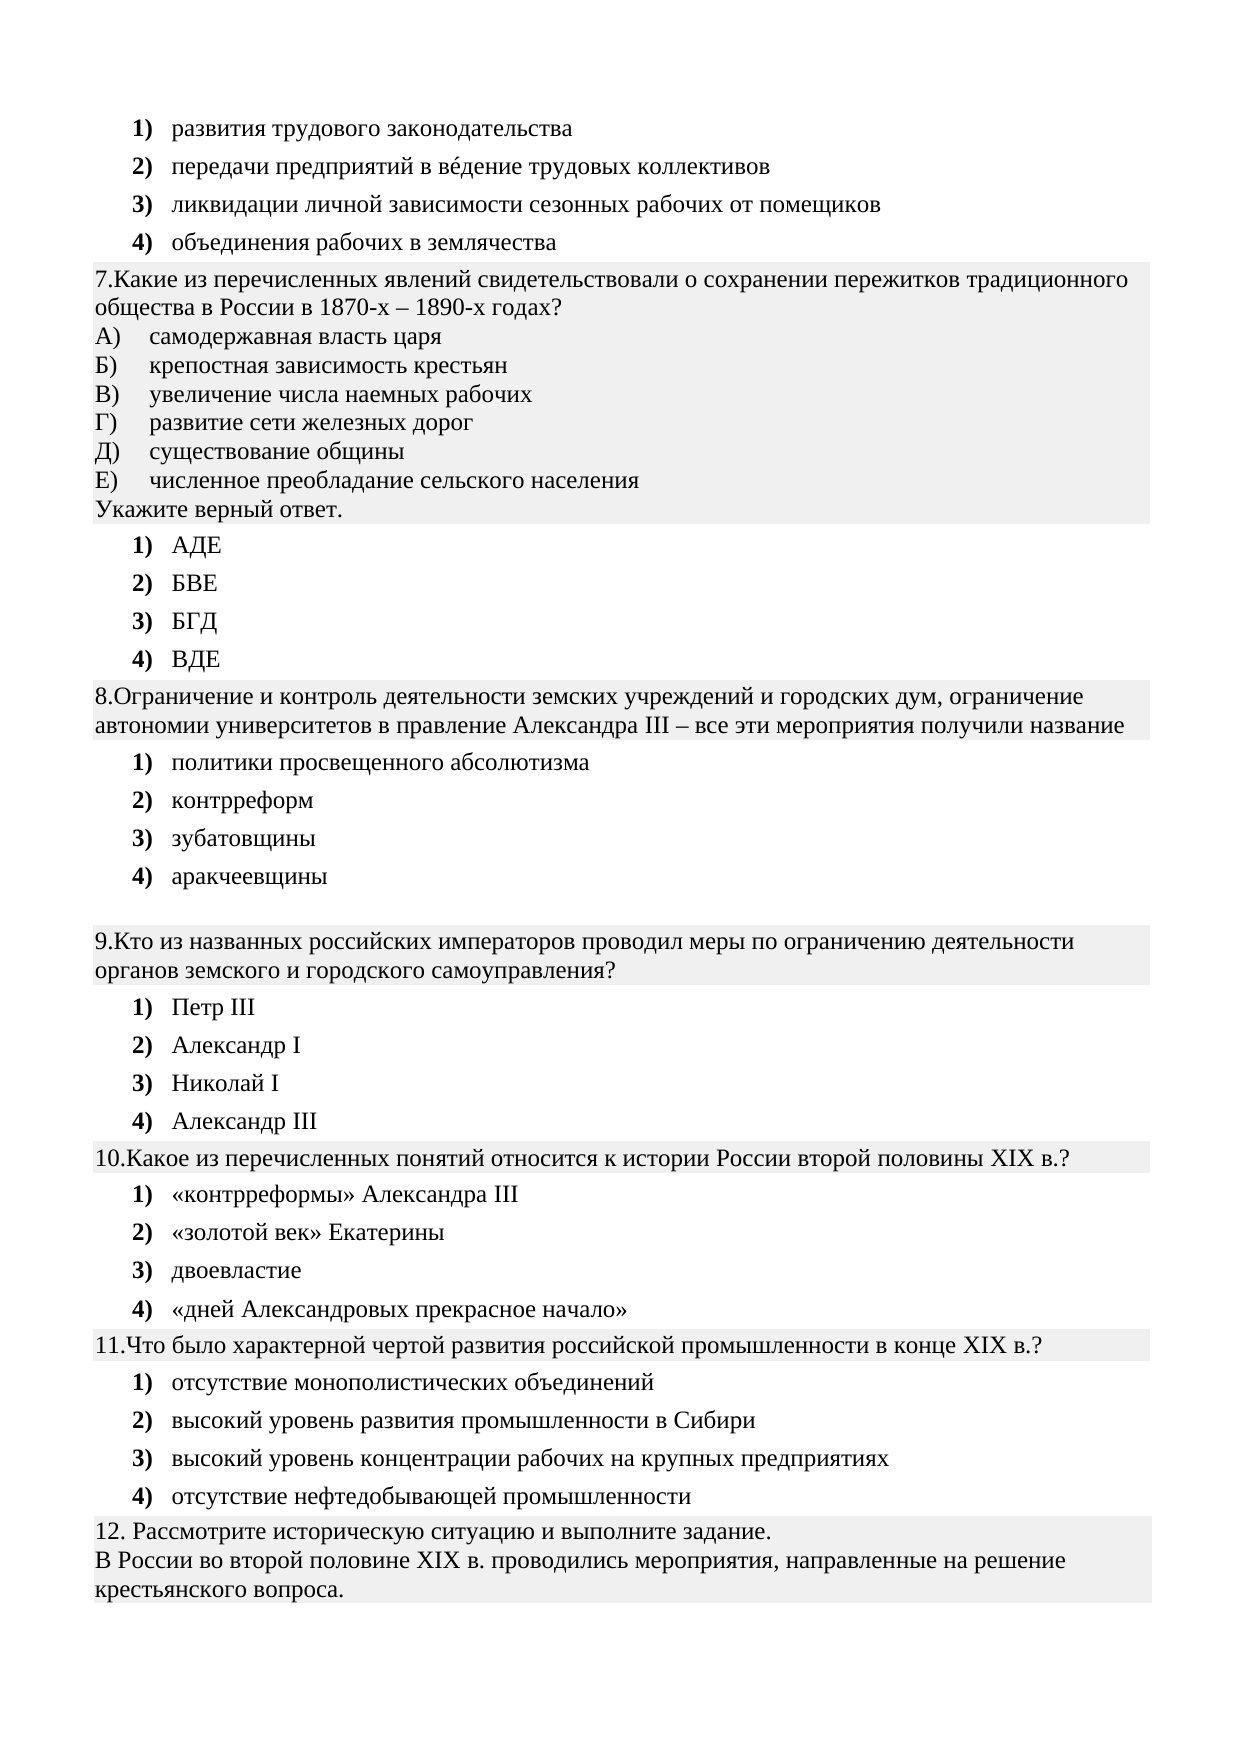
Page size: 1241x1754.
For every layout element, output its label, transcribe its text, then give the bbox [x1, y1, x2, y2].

table_cell [93, 985, 1150, 1141]
text В России во второй половине XIX в. проводились мероприятия, направленные на решение крестьянского вопроса. [94, 1545, 1152, 1603]
table_cell [93, 1361, 1150, 1516]
table_cell [93, 524, 1150, 680]
table_cell 11.Что было характерной чертой развития российской промышленности в конце XIX в.? [93, 1329, 1150, 1361]
table_cell [93, 106, 1150, 262]
table_cell 10.Какое из перечисленных понятий относится к истории России второй половины XIX в.? [93, 1141, 1150, 1173]
table_cell 7.Какие из перечисленных явлений свидетельствовали о сохранении пережитков традиционного общества в России в 1870-х – 1890-х годах? Укажите верный ответ. [93, 262, 1150, 524]
table_cell [93, 1173, 1150, 1329]
table_header 9.Кто из названных российских императоров проводил меры по ограничению деятельности органов земского и городского самоуправления? [93, 925, 1150, 985]
text 12. Рассмотрите историческую ситуацию и выполните задание. [94, 1516, 1152, 1545]
table_cell [93, 740, 1150, 896]
table_cell 8.Ограничение и контроль деятельности земских учреждений и городских дум, ограничение автономии университетов в правление Александра III – все эти мероприятия получили название [93, 680, 1150, 740]
